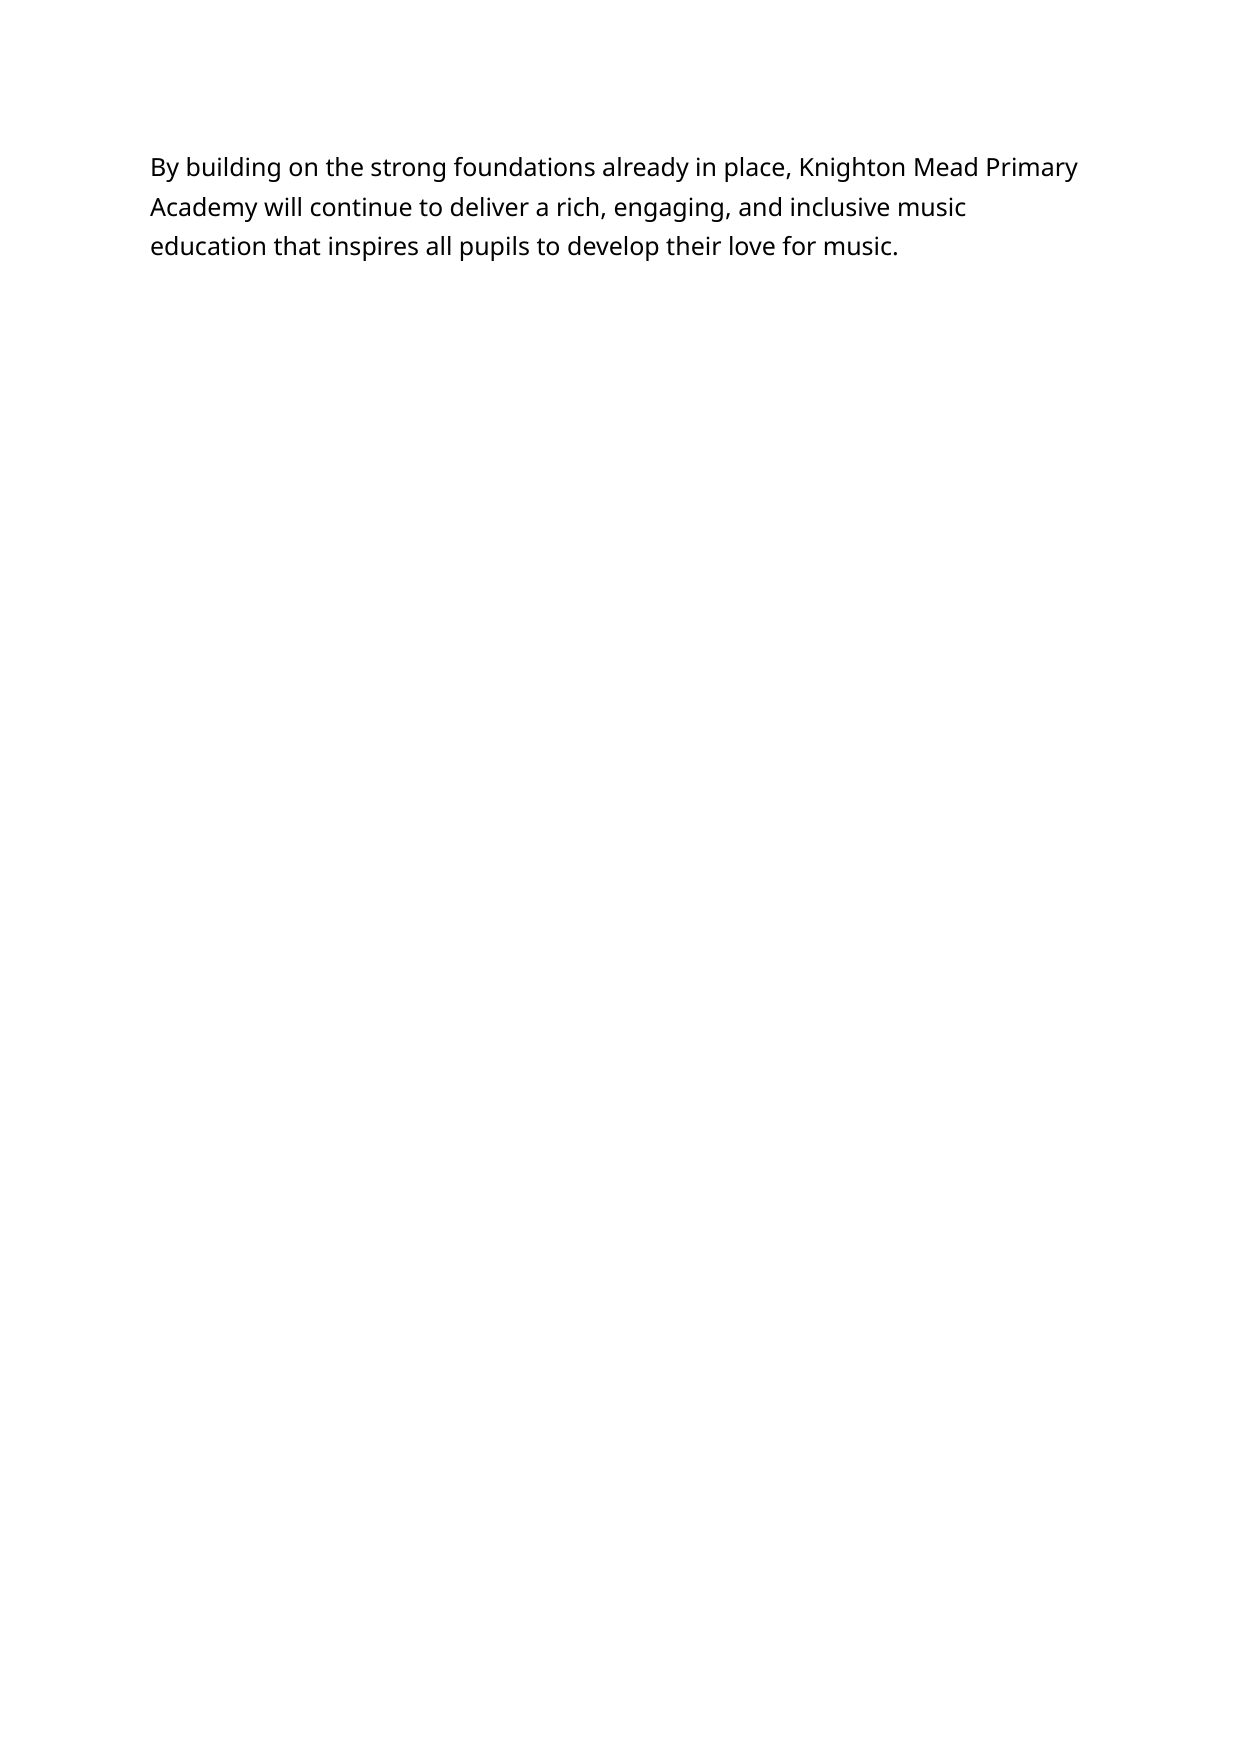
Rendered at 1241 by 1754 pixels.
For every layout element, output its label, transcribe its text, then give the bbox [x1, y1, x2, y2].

text By building on the strong foundations already in place, Knighton Mead Primary Academy will continue to deliver a rich, engaging, and inclusive music education that inspires all pupils to develop their love for music. [150, 150, 1090, 262]
